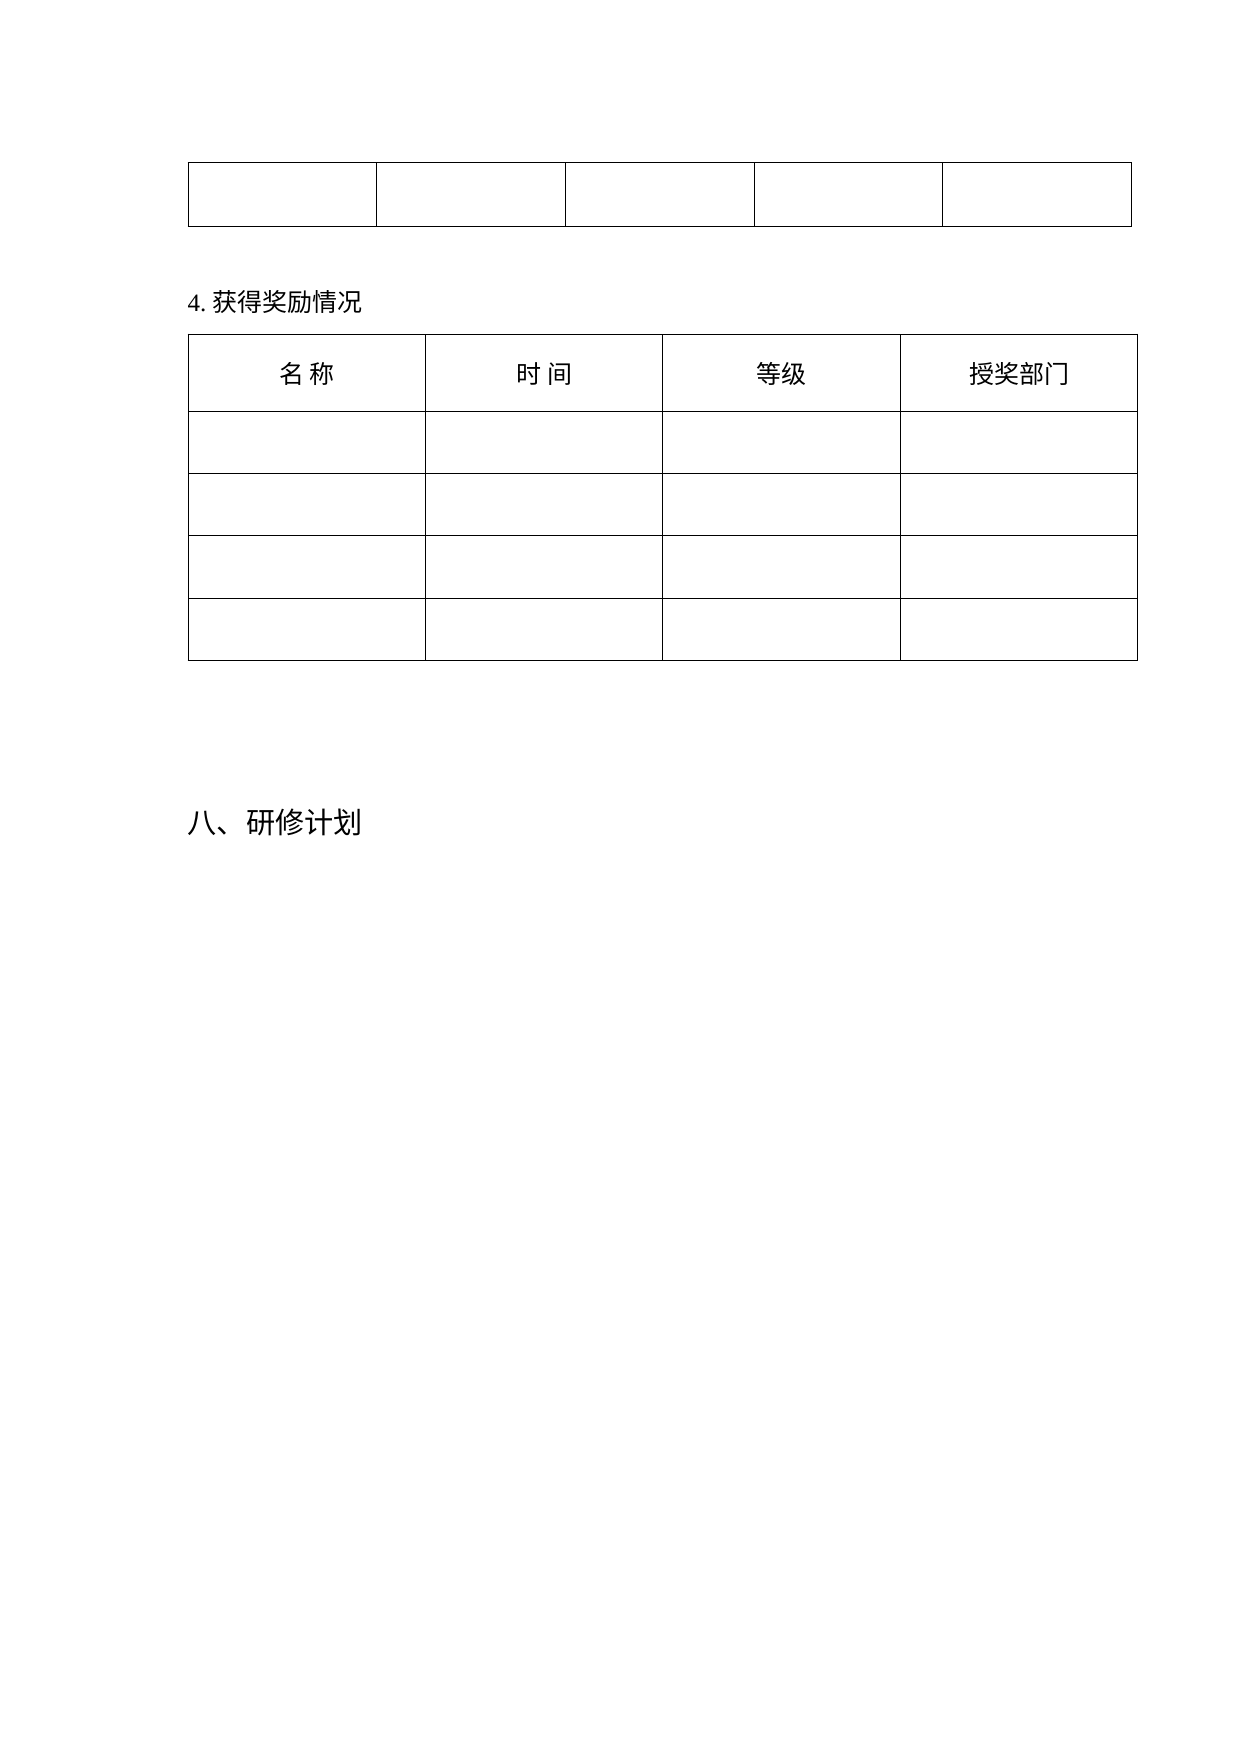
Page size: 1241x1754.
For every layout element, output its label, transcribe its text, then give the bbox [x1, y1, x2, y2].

table_cell [901, 474, 1137, 535]
table_cell [901, 412, 1137, 473]
table_header 授奖部门 [901, 335, 1137, 411]
table_cell [189, 599, 425, 659]
table_cell [663, 474, 900, 535]
table_cell [189, 536, 425, 597]
table_cell [377, 163, 565, 226]
table_cell [566, 163, 754, 226]
table_header 时 间 [426, 335, 662, 411]
text 4. 获得奖励情况 [187, 268, 1053, 333]
table_cell [663, 599, 900, 659]
table_cell [189, 412, 425, 473]
table_cell [901, 536, 1137, 597]
table_header 名 称 [189, 335, 425, 411]
table_cell [943, 163, 1131, 226]
table_cell [426, 474, 662, 535]
table_cell [426, 599, 662, 659]
table_cell [426, 536, 662, 597]
table_cell [901, 599, 1137, 659]
table_cell [663, 536, 900, 597]
table_cell [755, 163, 942, 226]
table_cell [426, 412, 662, 473]
table_cell [189, 474, 425, 535]
table_cell [663, 412, 900, 473]
table_header 等级 [663, 335, 900, 411]
table_cell [189, 163, 376, 226]
text 八、研修计划 [187, 788, 1053, 853]
